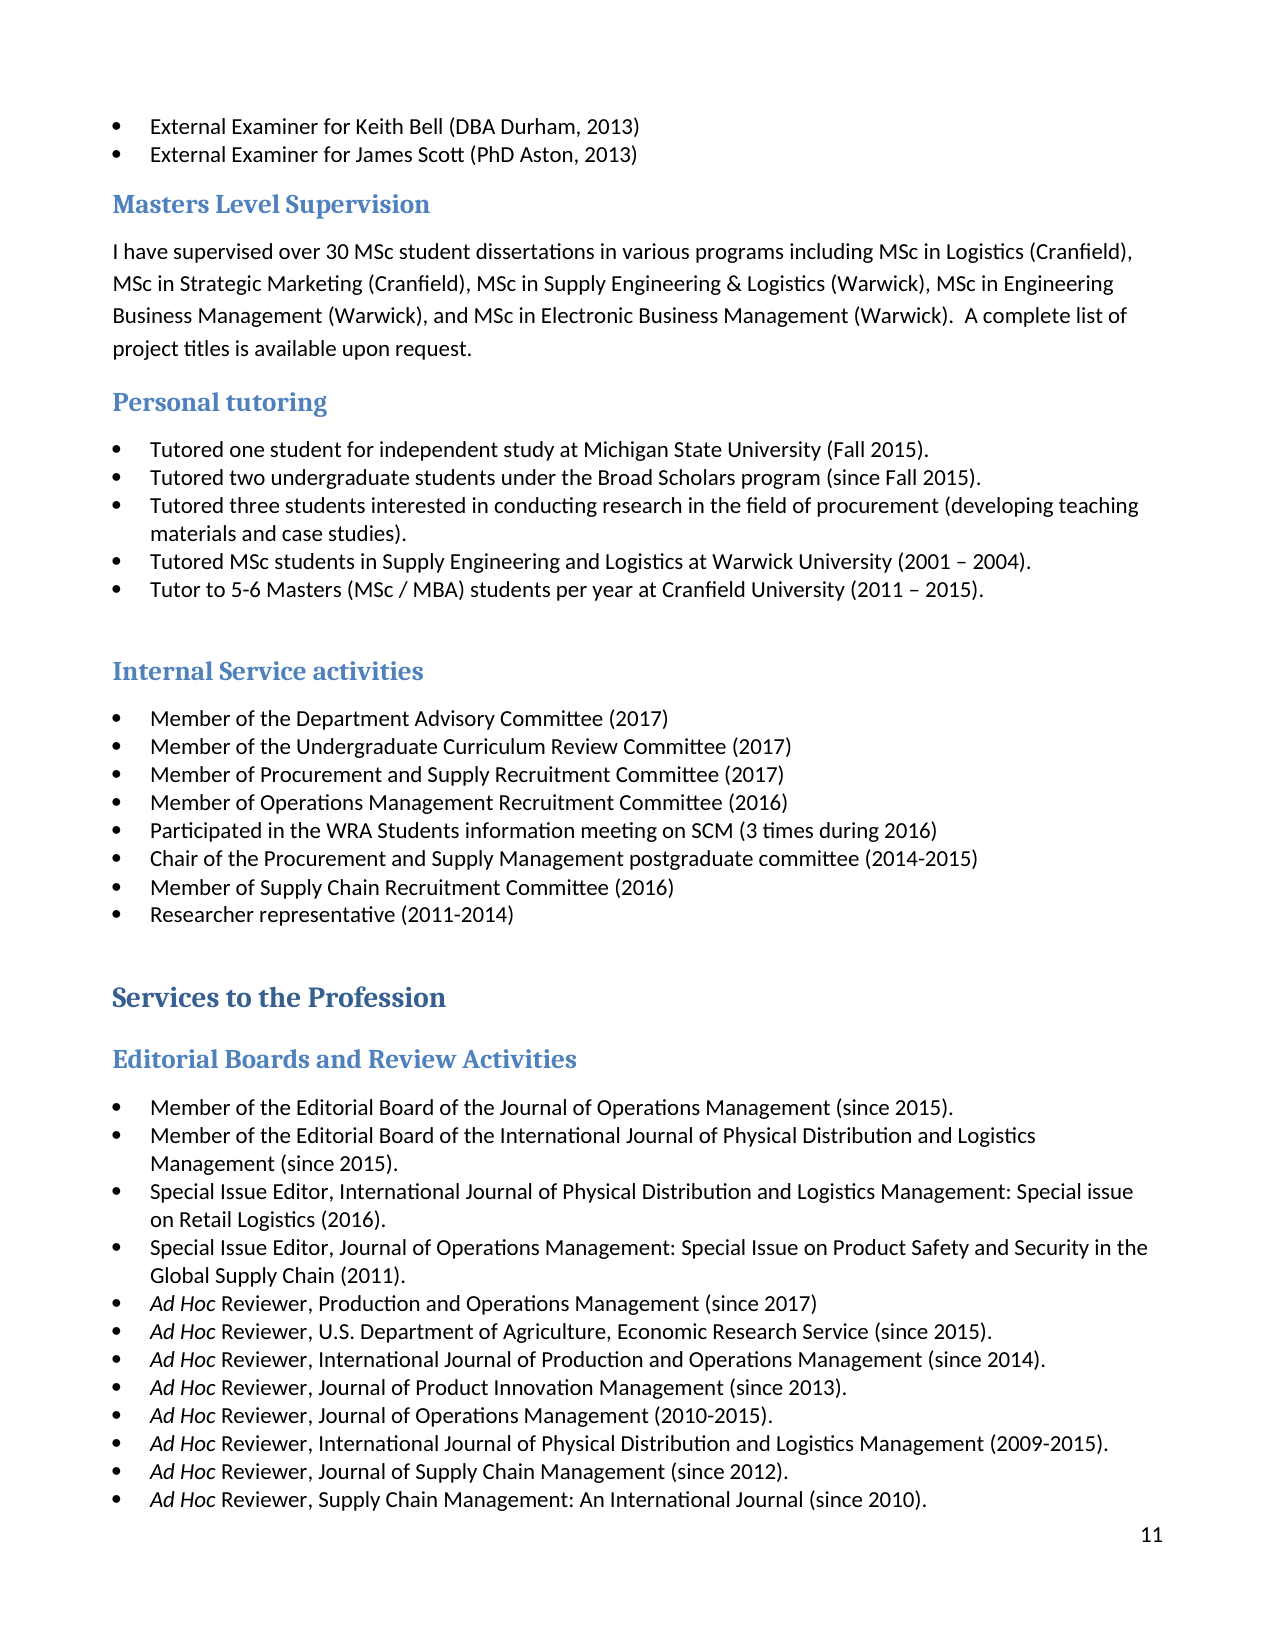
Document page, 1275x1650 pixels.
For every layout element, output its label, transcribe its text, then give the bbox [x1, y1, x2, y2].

list Ad Hoc Reviewer, U.S. Department of Agriculture, Economic Research Service (since 2015). [112, 1317, 1163, 1345]
list Special Issue Editor, International Journal of Physical Distribution and Logistics Management: Special issue on Retail Logistics (2016). [112, 1177, 1163, 1233]
list Tutored MSc students in Supply Engineering and Logistics at Warwick University (2001 – 2004). [112, 547, 1163, 575]
subtitle Personal tutoring [112, 387, 1163, 418]
subtitle Services to the Profession [112, 982, 1163, 1015]
list Ad Hoc Reviewer, Journal of Operations Management (2010-2015). [112, 1401, 1163, 1429]
list Member of Procurement and Supply Recruitment Committee (2017) [112, 761, 1163, 788]
list Tutor to 5-6 Masters (MSc / MBA) students per year at Cranfield University (2011 – 2015). [112, 575, 1163, 603]
list Member of the Editorial Board of the International Journal of Physical Distribution and Logistics Management (since 2015). [112, 1121, 1163, 1177]
list Chair of the Procurement and Supply Management postgraduate committee (2014-2015) [112, 844, 1163, 873]
list Tutored two undergraduate students under the Broad Scholars program (since Fall 2015). [112, 463, 1163, 491]
list Member of the Undergraduate Curriculum Review Committee (2017) [112, 732, 1163, 761]
subtitle Editorial Boards and Review Activities [112, 1044, 1163, 1076]
list Ad Hoc Reviewer, International Journal of Physical Distribution and Logistics Management (2009-2015). [112, 1429, 1163, 1457]
list Ad Hoc Reviewer, Supply Chain Management: An International Journal (since 2010). [112, 1485, 1163, 1513]
list Ad Hoc Reviewer, Journal of Supply Chain Management (since 2012). [112, 1457, 1163, 1485]
text I have supervised over 30 MSc student dissertations in various programs including MSc in Logistics (Cranfield), MSc in Strategic Marketing (Cranfield), MSc in Supply Engineering & Logistics (Warwick), MSc in Engineering Business Management (Warwick), and MSc in Electronic Business Management (Warwick). A complete list of project titles is available upon request. [112, 237, 1163, 362]
list Researcher representative (2011-2014) [112, 901, 1163, 929]
list External Examiner for Keith Bell (DBA Durham, 2013) [112, 112, 1163, 140]
list Ad Hoc Reviewer, International Journal of Production and Operations Management (since 2014). [112, 1345, 1163, 1373]
list External Examiner for James Scott (PhD Aston, 2013) [112, 140, 1163, 168]
list Ad Hoc Reviewer, Production and Operations Management (since 2017) [112, 1289, 1163, 1317]
list Special Issue Editor, Journal of Operations Management: Special Issue on Product Safety and Security in the Global Supply Chain (2011). [112, 1233, 1163, 1289]
subtitle Masters Level Supervision [112, 189, 1163, 220]
list Member of Operations Management Recruitment Committee (2016) [112, 788, 1163, 817]
list Tutored one student for independent study at Michigan State University (Fall 2015). [112, 435, 1163, 463]
list Ad Hoc Reviewer, Journal of Product Innovation Management (since 2013). [112, 1373, 1163, 1401]
list Member of the Department Advisory Committee (2017) [112, 704, 1163, 732]
list Member of Supply Chain Recruitment Committee (2016) [112, 873, 1163, 901]
list Participated in the WRA Students information meeting on SCM (3 times during 2016) [112, 817, 1163, 844]
list Member of the Editorial Board of the Journal of Operations Management (since 2015). [112, 1093, 1163, 1121]
list Tutored three students interested in conducting research in the field of procurement (developing teaching materials and case studies). [112, 491, 1163, 547]
subtitle Internal Service activities [112, 656, 1163, 687]
